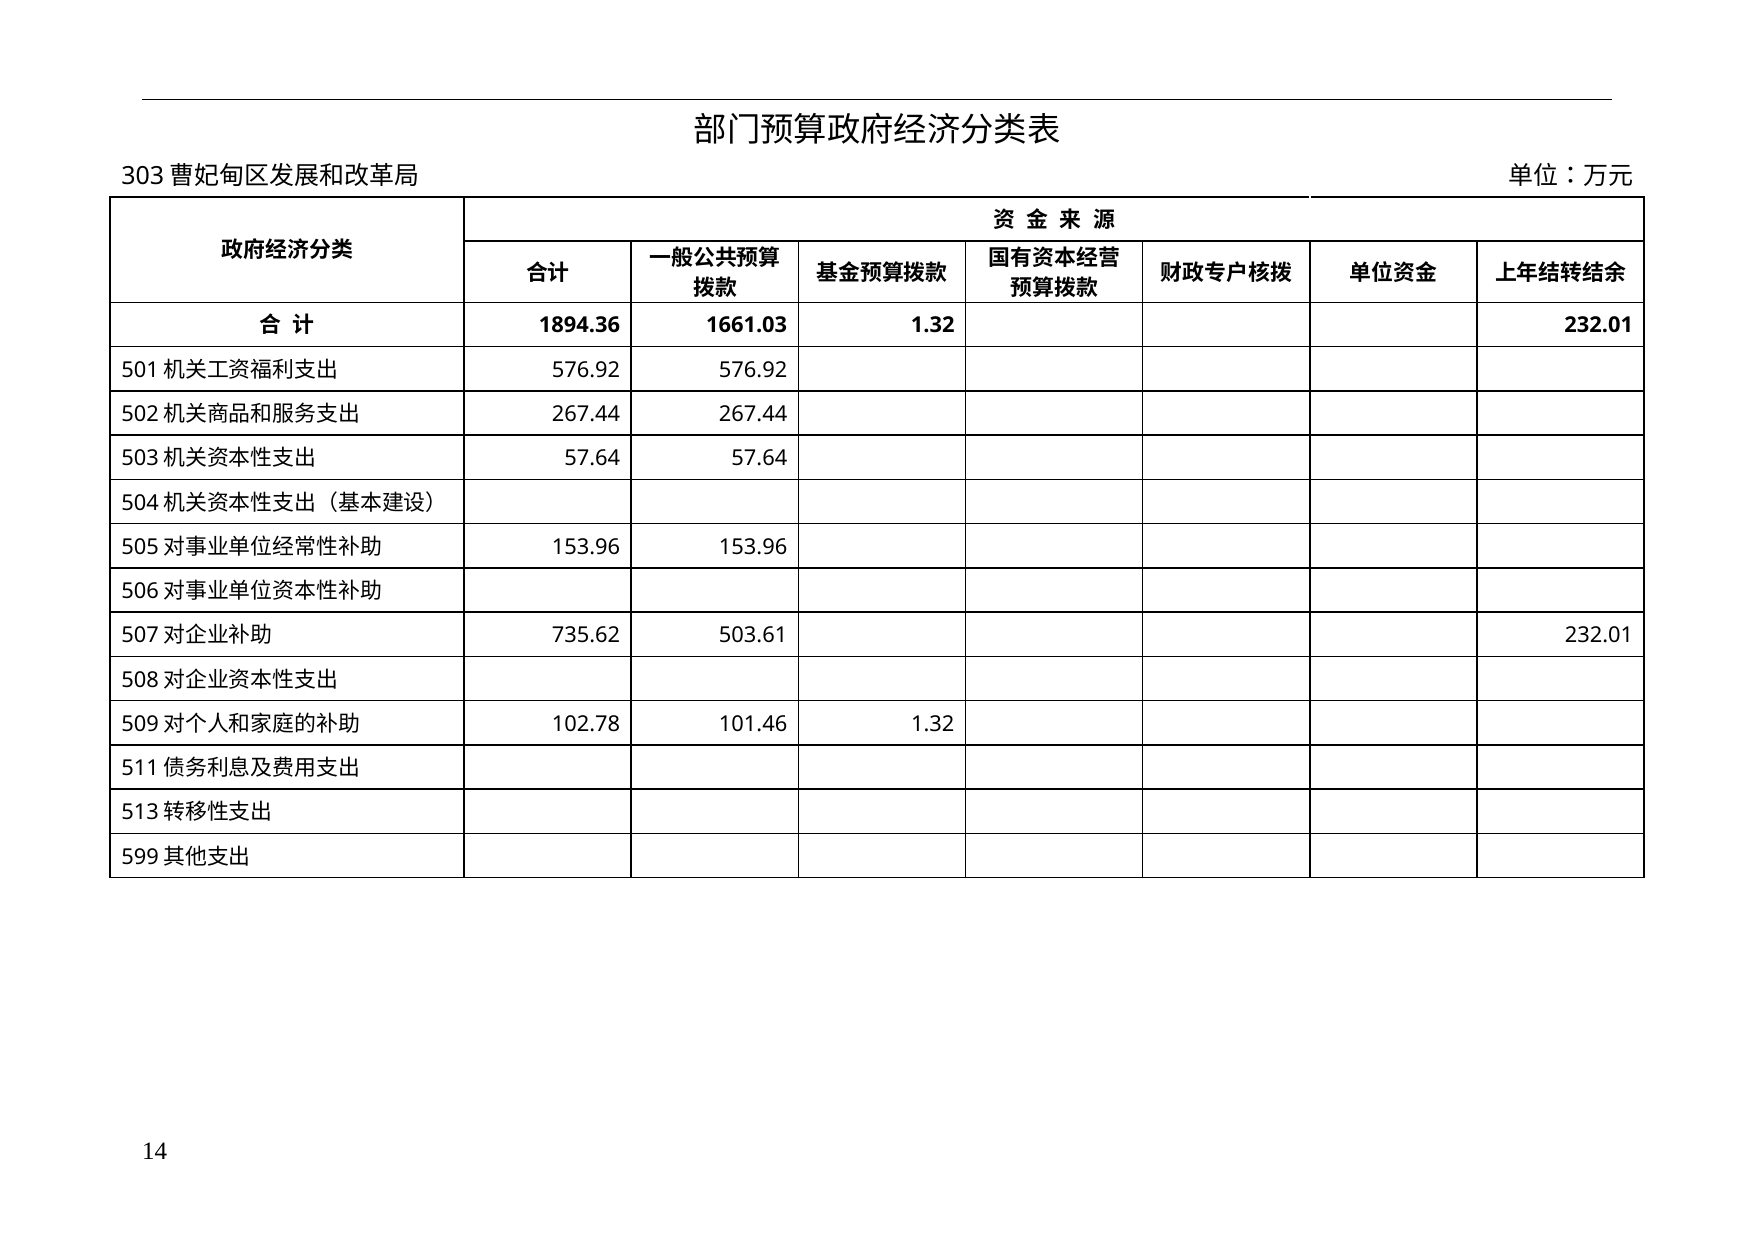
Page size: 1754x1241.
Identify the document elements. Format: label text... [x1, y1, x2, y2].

table_cell [1311, 657, 1476, 700]
table_cell [799, 613, 965, 656]
table_cell [1143, 524, 1309, 567]
table_cell 57.64 [465, 436, 630, 478]
table_cell [799, 657, 965, 700]
table_cell 单位资金 [1311, 242, 1476, 301]
table_cell [799, 392, 965, 434]
table_cell 501机关工资福利支出 [111, 347, 463, 390]
table_cell 政府经济分类 [111, 198, 463, 301]
table_cell [632, 657, 798, 700]
table_cell [465, 834, 630, 877]
table_cell [1143, 347, 1309, 390]
table_cell [1143, 303, 1309, 346]
table_cell 1894.36 [465, 303, 630, 346]
table_cell [1143, 657, 1309, 700]
table_cell [799, 834, 965, 877]
table_cell [632, 569, 798, 611]
table_cell 509对个人和家庭的补助 [111, 701, 463, 744]
table_cell 1.32 [799, 303, 965, 346]
table_cell [1478, 392, 1643, 434]
table_cell [966, 524, 1142, 567]
table_cell 502机关商品和服务支出 [111, 392, 463, 434]
table_header 单位：万元 [1311, 153, 1643, 196]
table_cell [799, 746, 965, 788]
table_cell 上年结转结余 [1478, 242, 1643, 301]
table_cell [1143, 834, 1309, 877]
table_cell [966, 613, 1142, 656]
table_cell 财政专户核拨 [1143, 242, 1309, 301]
table_cell [966, 347, 1142, 390]
table_cell 508对企业资本性支出 [111, 657, 463, 700]
table_cell [966, 392, 1142, 434]
table_cell [966, 701, 1142, 744]
table_cell [966, 436, 1142, 478]
table_cell [1478, 347, 1643, 390]
table_cell 基金预算拨款 [799, 242, 965, 301]
table_cell [1311, 392, 1476, 434]
table_cell 合计 [465, 242, 630, 301]
table_cell 1661.03 [632, 303, 798, 346]
table_cell [465, 790, 630, 833]
table_cell [1311, 834, 1476, 877]
table_cell 国有资本经营 预算拨款 [966, 242, 1142, 301]
table_cell 506对事业单位资本性补助 [111, 569, 463, 611]
table_cell [1478, 480, 1643, 523]
table_cell 507对企业补助 [111, 613, 463, 656]
table_cell 101.46 [632, 701, 798, 744]
table_cell 505对事业单位经常性补助 [111, 524, 463, 567]
table_cell 599其他支出 [111, 834, 463, 877]
table_cell [966, 790, 1142, 833]
table_cell [1143, 613, 1309, 656]
table_cell [799, 524, 965, 567]
table_cell [1143, 436, 1309, 478]
table_cell [1143, 790, 1309, 833]
table_cell [966, 303, 1142, 346]
table_cell 232.01 [1478, 303, 1643, 346]
table_cell 102.78 [465, 701, 630, 744]
table_cell [799, 347, 965, 390]
table_cell 503.61 [632, 613, 798, 656]
table_cell 504机关资本性支出（基本建设） [111, 480, 463, 523]
table_cell [966, 746, 1142, 788]
table_cell [1478, 524, 1643, 567]
table_cell [1478, 569, 1643, 611]
table_cell 576.92 [632, 347, 798, 390]
table_cell 576.92 [465, 347, 630, 390]
table_cell [632, 790, 798, 833]
table_cell [1478, 436, 1643, 478]
table_cell [632, 834, 798, 877]
table_cell [1478, 746, 1643, 788]
table_cell [966, 834, 1142, 877]
table_cell 513转移性支出 [111, 790, 463, 833]
table_cell 合 计 [111, 303, 463, 346]
table_cell [1311, 303, 1476, 346]
table_cell [799, 790, 965, 833]
table_cell 232.01 [1478, 613, 1643, 656]
table_cell 57.64 [632, 436, 798, 478]
table_header 303曹妃甸区发展和改革局 [111, 153, 1309, 196]
table_cell 一般公共预算 拨款 [632, 242, 798, 301]
table_cell 资 金 来 源 [465, 198, 1643, 240]
table_cell [1311, 480, 1476, 523]
table_cell [1478, 834, 1643, 877]
table_cell [799, 436, 965, 478]
table_cell 503机关资本性支出 [111, 436, 463, 478]
table_cell [1311, 613, 1476, 656]
table_cell [1478, 657, 1643, 700]
table_cell [465, 569, 630, 611]
table_cell 735.62 [465, 613, 630, 656]
table_cell 267.44 [465, 392, 630, 434]
table_cell [1478, 790, 1643, 833]
table_cell [966, 480, 1142, 523]
table_cell [1143, 392, 1309, 434]
table_cell [1311, 746, 1476, 788]
table_cell [1143, 480, 1309, 523]
table_cell [1311, 701, 1476, 744]
table_cell [1311, 790, 1476, 833]
table_cell [966, 569, 1142, 611]
table_cell [632, 746, 798, 788]
table_cell 153.96 [465, 524, 630, 567]
table_cell [1311, 436, 1476, 478]
table_cell 267.44 [632, 392, 798, 434]
table_cell [1311, 524, 1476, 567]
table_cell [465, 746, 630, 788]
table_cell [632, 480, 798, 523]
text 部门预算政府经济分类表 [142, 106, 1612, 152]
table_cell [799, 480, 965, 523]
table_cell 153.96 [632, 524, 798, 567]
table_cell [1143, 701, 1309, 744]
table_cell [1478, 701, 1643, 744]
table_cell [966, 657, 1142, 700]
table_cell [465, 657, 630, 700]
table_cell [1143, 746, 1309, 788]
table_cell 1.32 [799, 701, 965, 744]
table_cell [1143, 569, 1309, 611]
table_cell [1311, 347, 1476, 390]
table_cell [465, 480, 630, 523]
table_cell [1311, 569, 1476, 611]
table_cell [799, 569, 965, 611]
table_cell 511债务利息及费用支出 [111, 746, 463, 788]
